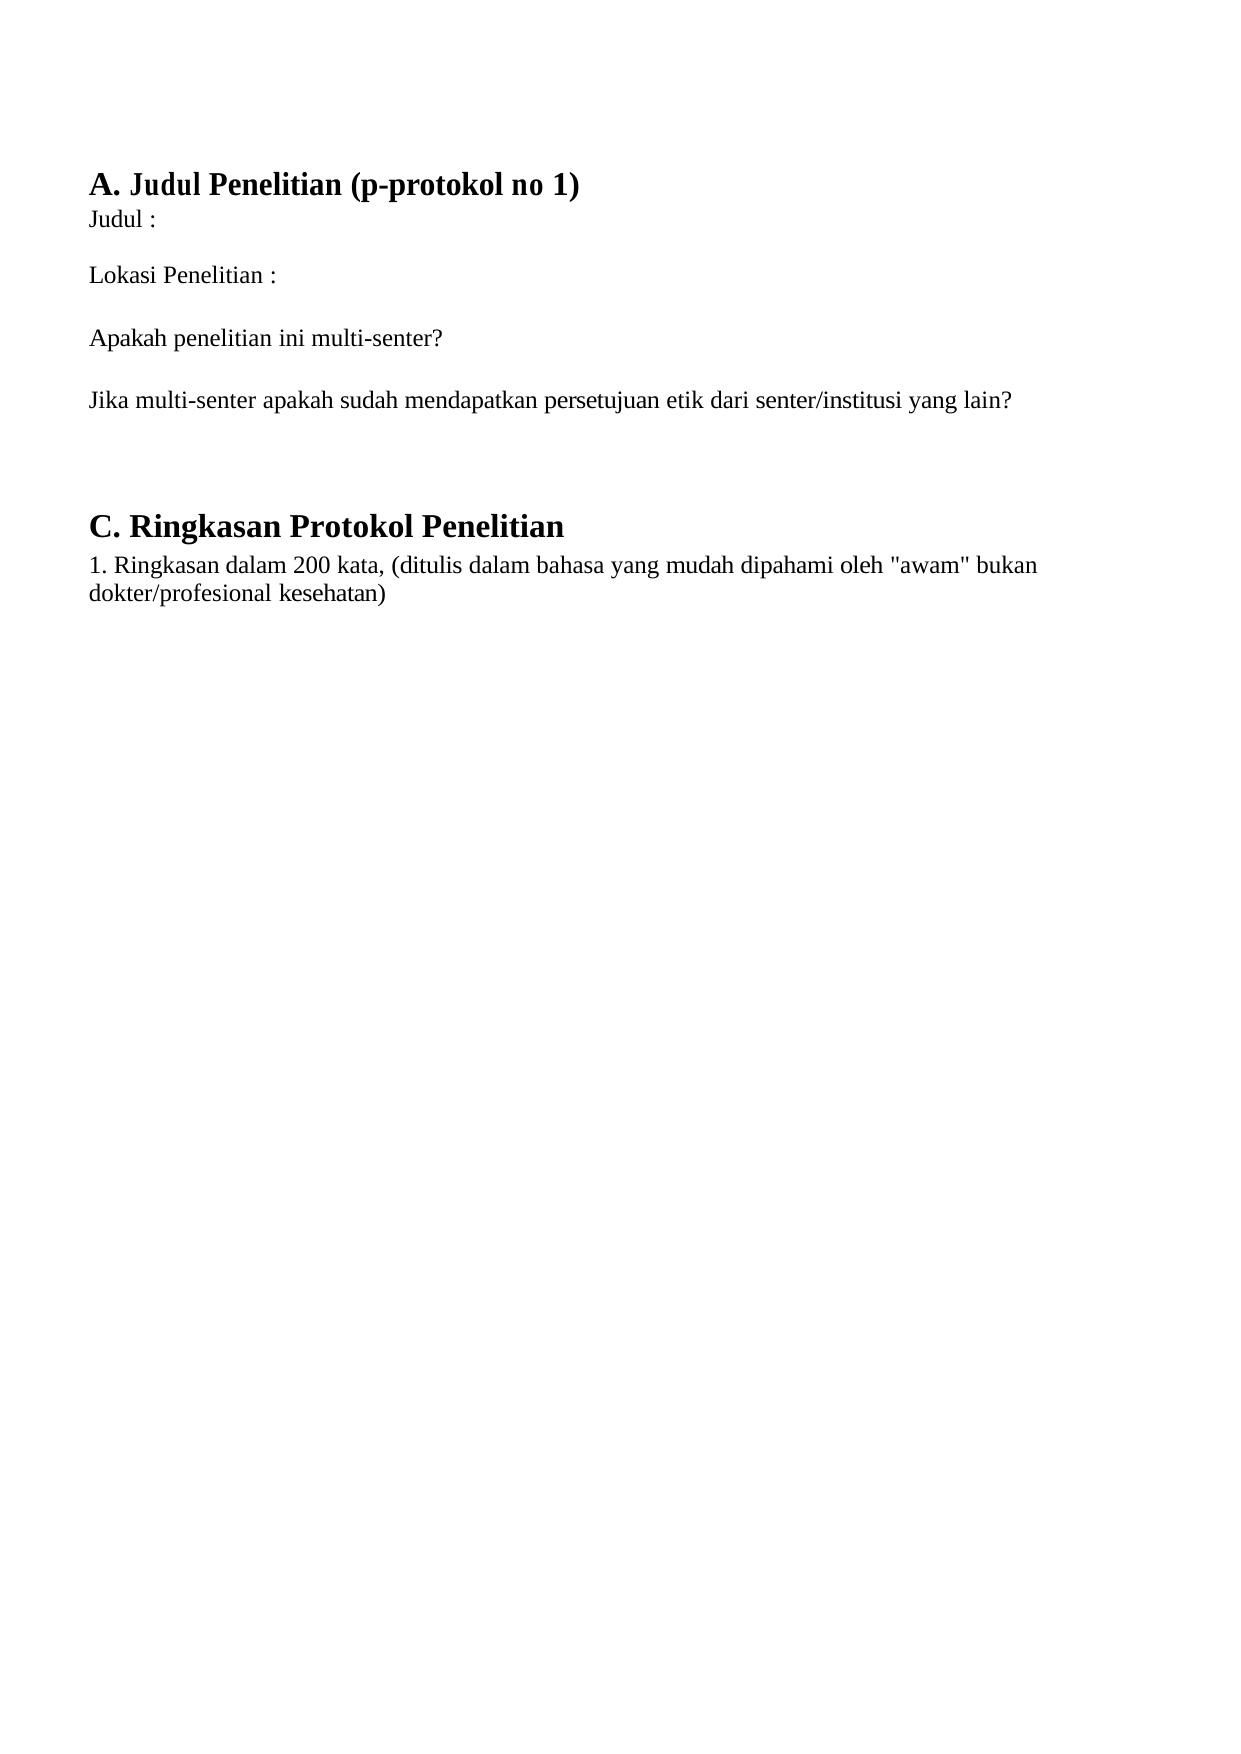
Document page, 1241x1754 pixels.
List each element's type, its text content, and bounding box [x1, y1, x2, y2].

text Apakah penelitian ini multi-senter? [88, 326, 1148, 351]
text 1. Ringkasan dalam 200 kata, (ditulis dalam bahasa yang mudah dipahami oleh "awam" bukan dokter/profesional kesehatan) [88, 551, 1039, 607]
text A. Judul Penelitian (p-protokol no 1) [88, 169, 1148, 202]
text Lokasi Penelitian : [88, 264, 1148, 289]
text C. Ringkasan Protokol Penelitian [88, 482, 1148, 551]
text Jika multi-senter apakah sudah mendapatkan persetujuan etik dari senter/institusi yang lain? [88, 389, 1148, 414]
text Judul : [88, 208, 1148, 233]
